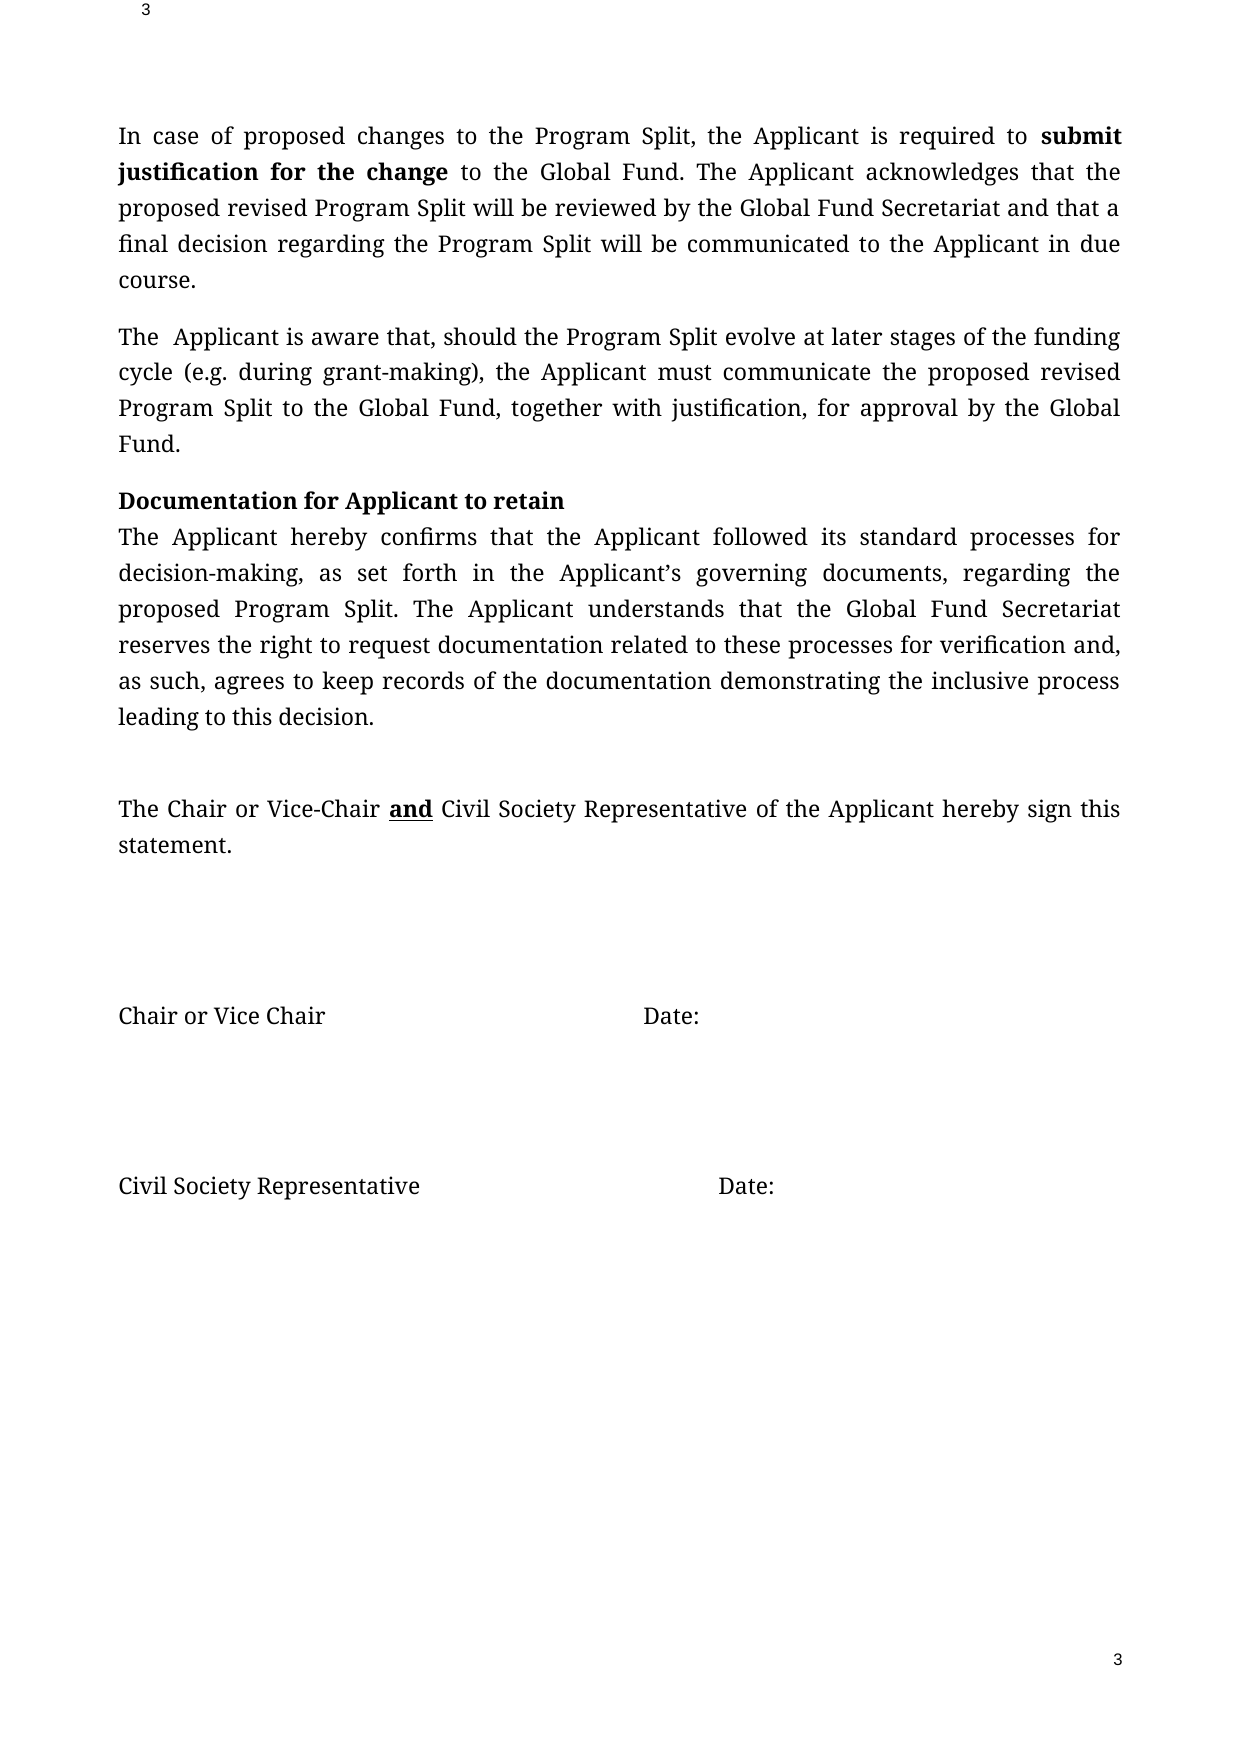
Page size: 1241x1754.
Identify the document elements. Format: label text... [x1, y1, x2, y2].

text Documentation for Applicant to retain [118, 485, 1122, 516]
text The Applicant hereby confirms that the Applicant followed its standard processes for decision-making, as set forth in the Applicant’s governing documents, regarding the proposed Program Split. The Applicant understands that the Global Fund Secretariat reserves the right to request documentation related to these processes for verification and, as such, agrees to keep records of the documentation demonstrating the inclusive process leading to this decision. [118, 521, 1122, 732]
text The Chair or Vice-Chair and Civil Society Representative of the Applicant hereby sign this statement. [118, 793, 1122, 861]
text The Applicant is aware that, should the Program Split evolve at later stages of the funding cycle (e.g. during grant-making), the Applicant must communicate the proposed revised Program Split to the Global Fund, together with justification, for approval by the Global Fund. [118, 320, 1122, 459]
text Chair or Vice Chair Date: [118, 999, 1122, 1031]
text In case of proposed changes to the Program Split, the Applicant is required to submit justification for the change to the Global Fund. The Applicant acknowledges that the proposed revised Program Split will be reviewed by the Global Fund Secretariat and that a final decision regarding the Program Split will be communicated to the Applicant in due course. [118, 120, 1122, 295]
text Civil Society Representative Date: [118, 1170, 1122, 1201]
